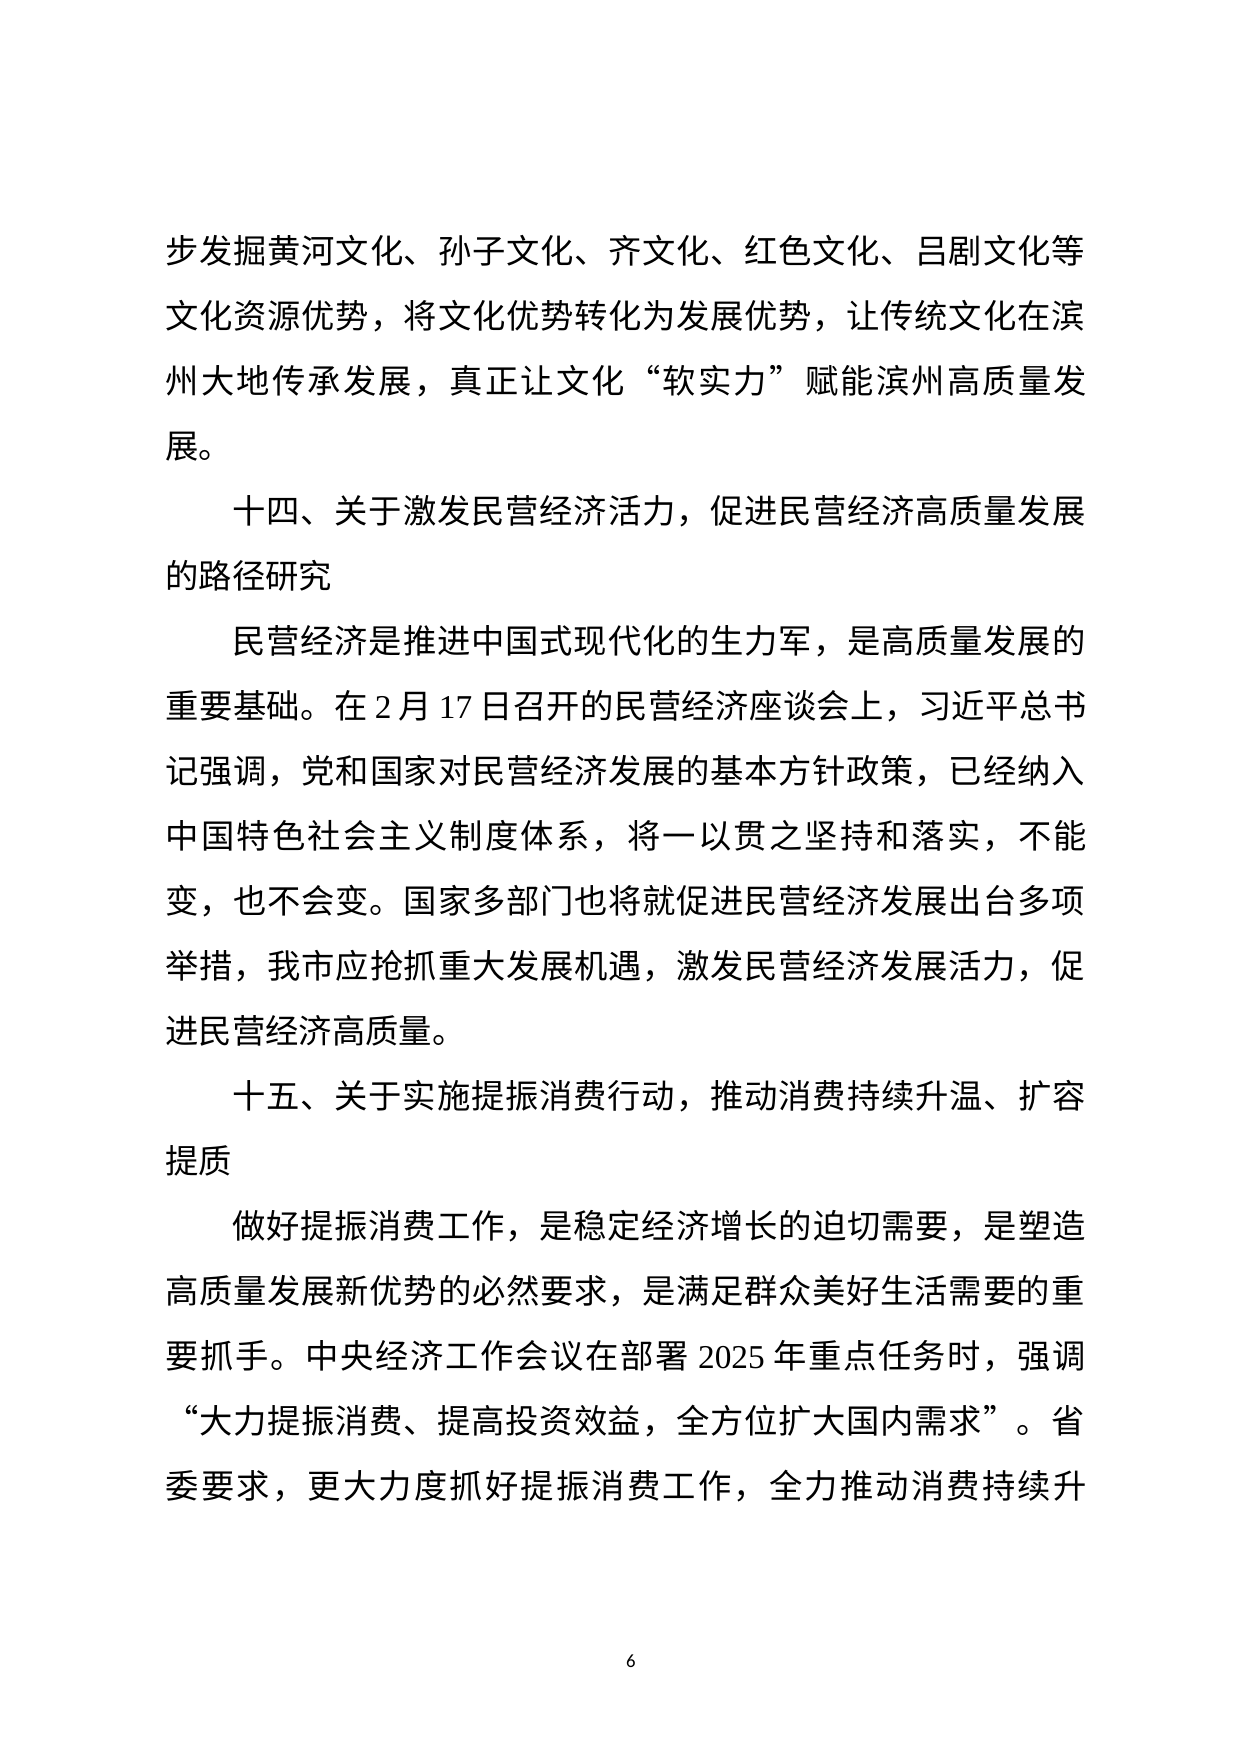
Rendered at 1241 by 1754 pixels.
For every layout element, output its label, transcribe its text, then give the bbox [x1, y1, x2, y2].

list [165, 1192, 1087, 1517]
list 十五、关于实施提振消费行动，推动消费持续升温、扩容提质 [165, 1062, 1087, 1192]
list 民营经济是推进中国式现代化的生力军，是高质量发展的重要基础。在2月17日召开的民营经济座谈会上，习近平总书记强调，党和国家对民营经济发展的基本方针政策，已经纳入中国特色社会主义制度体系，将一以贯之坚持和落实，不能变，也不会变。国家多部门也将就促进民营经济发展出台多项举措，我市应抢抓重大发展机遇，激发民营经济发展活力，促进民营经济高质量。 [165, 607, 1087, 1062]
list 十四、关于激发民营经济活力，促进民营经济高质量发展的路径研究 [165, 477, 1087, 607]
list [165, 217, 1087, 477]
